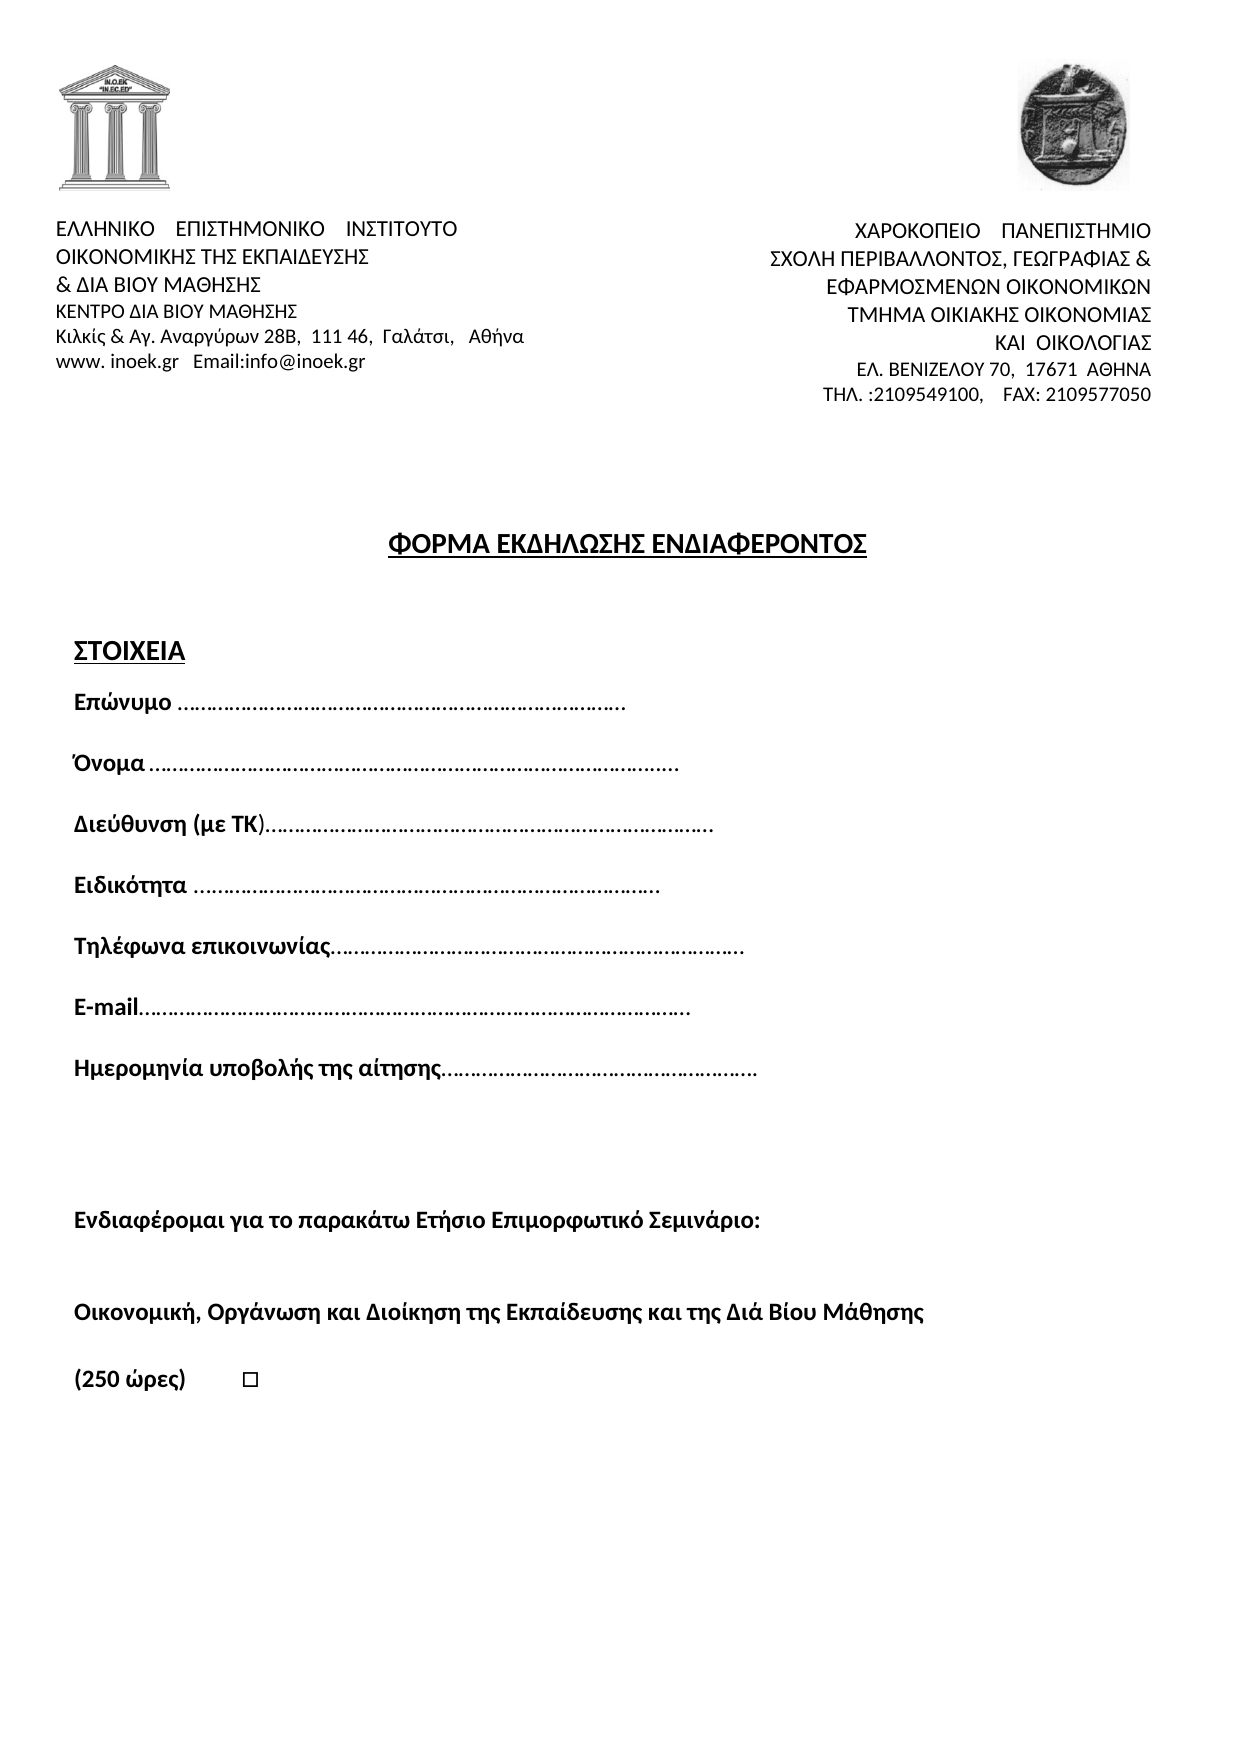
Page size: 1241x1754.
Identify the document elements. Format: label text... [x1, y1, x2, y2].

text E-mail…………………………………………………………………………………… [74, 991, 1181, 1021]
table_header ΕΛΛΗΝΙΚΟ ΕΠΙΣΤΗΜΟΝΙΚΟ ΙΝΣΤΙΤΟΥΤΟ ΟΙΚΟΝΟΜΙΚΗΣ ΤΗΣ ΕΚΠΑΙΔΕΥΣΗΣ & ΔΙΑ ΒΙΟΥ ΜΑΘΗΣΗΣ KΕΝΤΡΟ ΔΙΑ ΒΙΟΥ ΜΑΘΗΣΗΣ Κιλκίς & Αγ. Αναργύρων 28Β, 111 46, Γαλάτσι, Αθήνα www. inoek.gr Email:info@inoek.gr [44, 214, 587, 374]
text (250 ώρες) □ [74, 1357, 1181, 1395]
text Ενδιαφέρομαι για το παρακάτω Ετήσιο Επιμορφωτικό Σεμινάριο: [74, 1204, 1181, 1235]
table_cell ΕΛ. ΒΕΝΙΖΕΛΟΥ 70, 17671 ΑΘΗΝΑ ΤΗΛ. :2109549100, FAX: 2109577050 [679, 356, 1162, 407]
text ΦΟΡΜΑ ΕΚΔΗΛΩΣΗΣ ΕΝΔΙΑΦΕΡΟΝΤΟΣ [74, 525, 1181, 561]
table_cell ΣΧΟΛΗ ΠΕΡΙΒΑΛΛΟΝΤΟΣ, ΓΕΩΓΡΑΦΙΑΣ & ΕΦΑΡΜΟΣΜΕΝΩΝ ΟΙΚΟΝΟΜΙΚΩΝ ΤΜΗΜΑ ΟΙΚΙΑΚΗΣ ΟΙΚΟΝΟΜΙΑΣ ΚΑΙ ΟΙΚΟΛΟΓΙΑΣ [679, 244, 1162, 356]
text Ειδικότητα ...…………………………………………………………………… [74, 869, 1181, 899]
text Ημερομηνία υποβολής της αίτησης………………………………………………. [74, 1052, 1181, 1082]
text Όνομα ……………………………………………………………………………..… [74, 747, 1181, 777]
picture [59, 65, 170, 191]
table_header ΧΑΡΟΚΟΠΕΙΟ ΠΑΝΕΠΙΣΤΗΜΙΟ [679, 216, 1162, 244]
text Διεύθυνση (με ΤΚ)…………………………………………………………………… [74, 808, 1181, 838]
text Τηλέφωνα επικοινωνίας……………………………………………………………… [74, 930, 1181, 960]
text Επώνυμο …………………………………………………………………… [74, 686, 1181, 716]
text Οικονομική, Οργάνωση και Διοίκηση της Εκπαίδευσης και της Διά Βίου Μάθησης [74, 1296, 1181, 1327]
text ΣΤΟΙΧΕΙΑ [74, 632, 1181, 668]
picture [1017, 59, 1130, 191]
